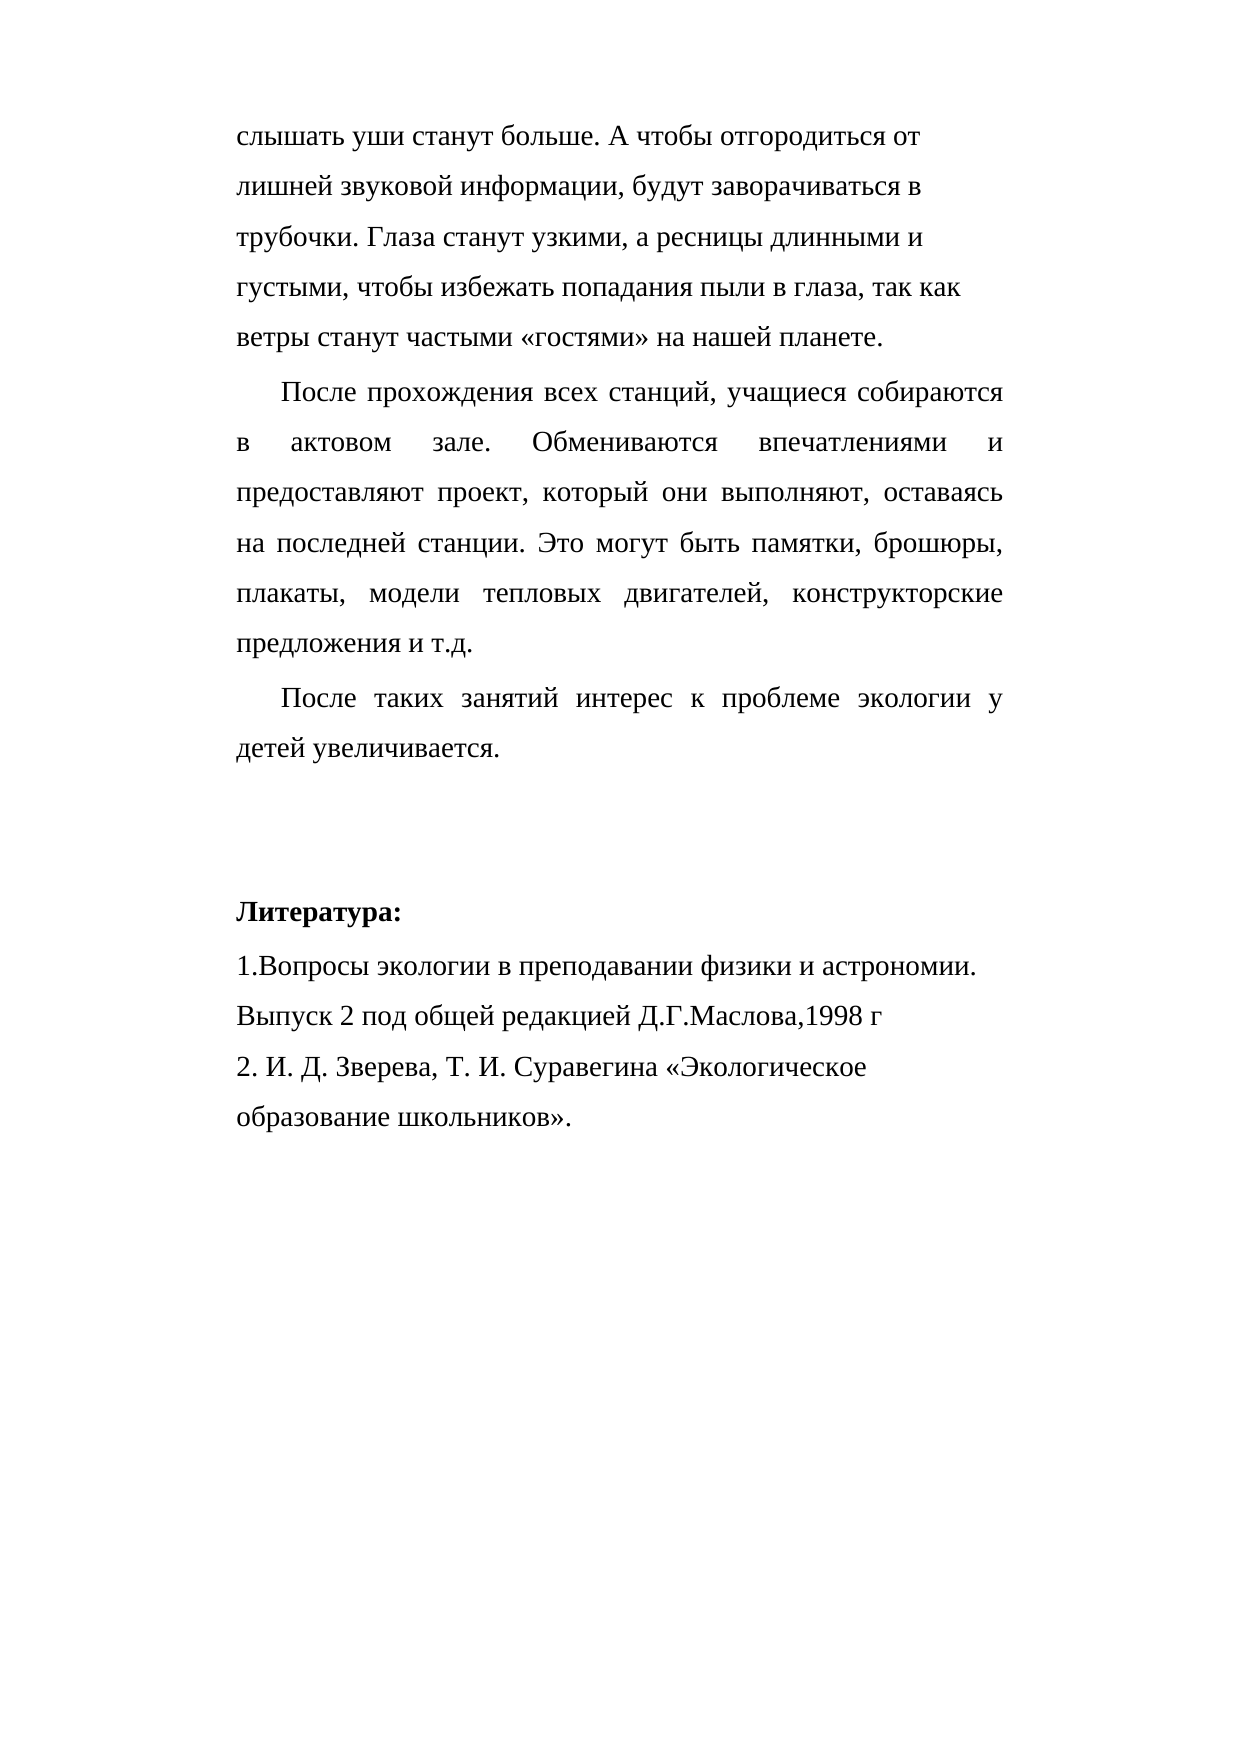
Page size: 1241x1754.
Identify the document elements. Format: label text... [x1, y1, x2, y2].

text Литература: [236, 894, 1004, 927]
text После прохождения всех станций, учащиеся собираются в актовом зале. Обмениваются впечатлениями и предоставляют проект, который они выполняют, оставаясь на последней станции. Это могут быть памятки, брошюры, плакаты, модели тепловых двигателей, конструкторские предложения и т.д. [236, 374, 1004, 659]
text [236, 118, 1004, 353]
text 1.Вопросы экологии в преподавании физики и астрономии. Выпуск 2 под общей редакцией Д.Г.Маслова,1998 г 2. И. Д. Зверева, Т. И. Суравегина «Экологическое образование школьников». [236, 948, 1004, 1133]
text После таких занятий интерес к проблеме экологии у детей увеличивается. [236, 680, 1004, 764]
